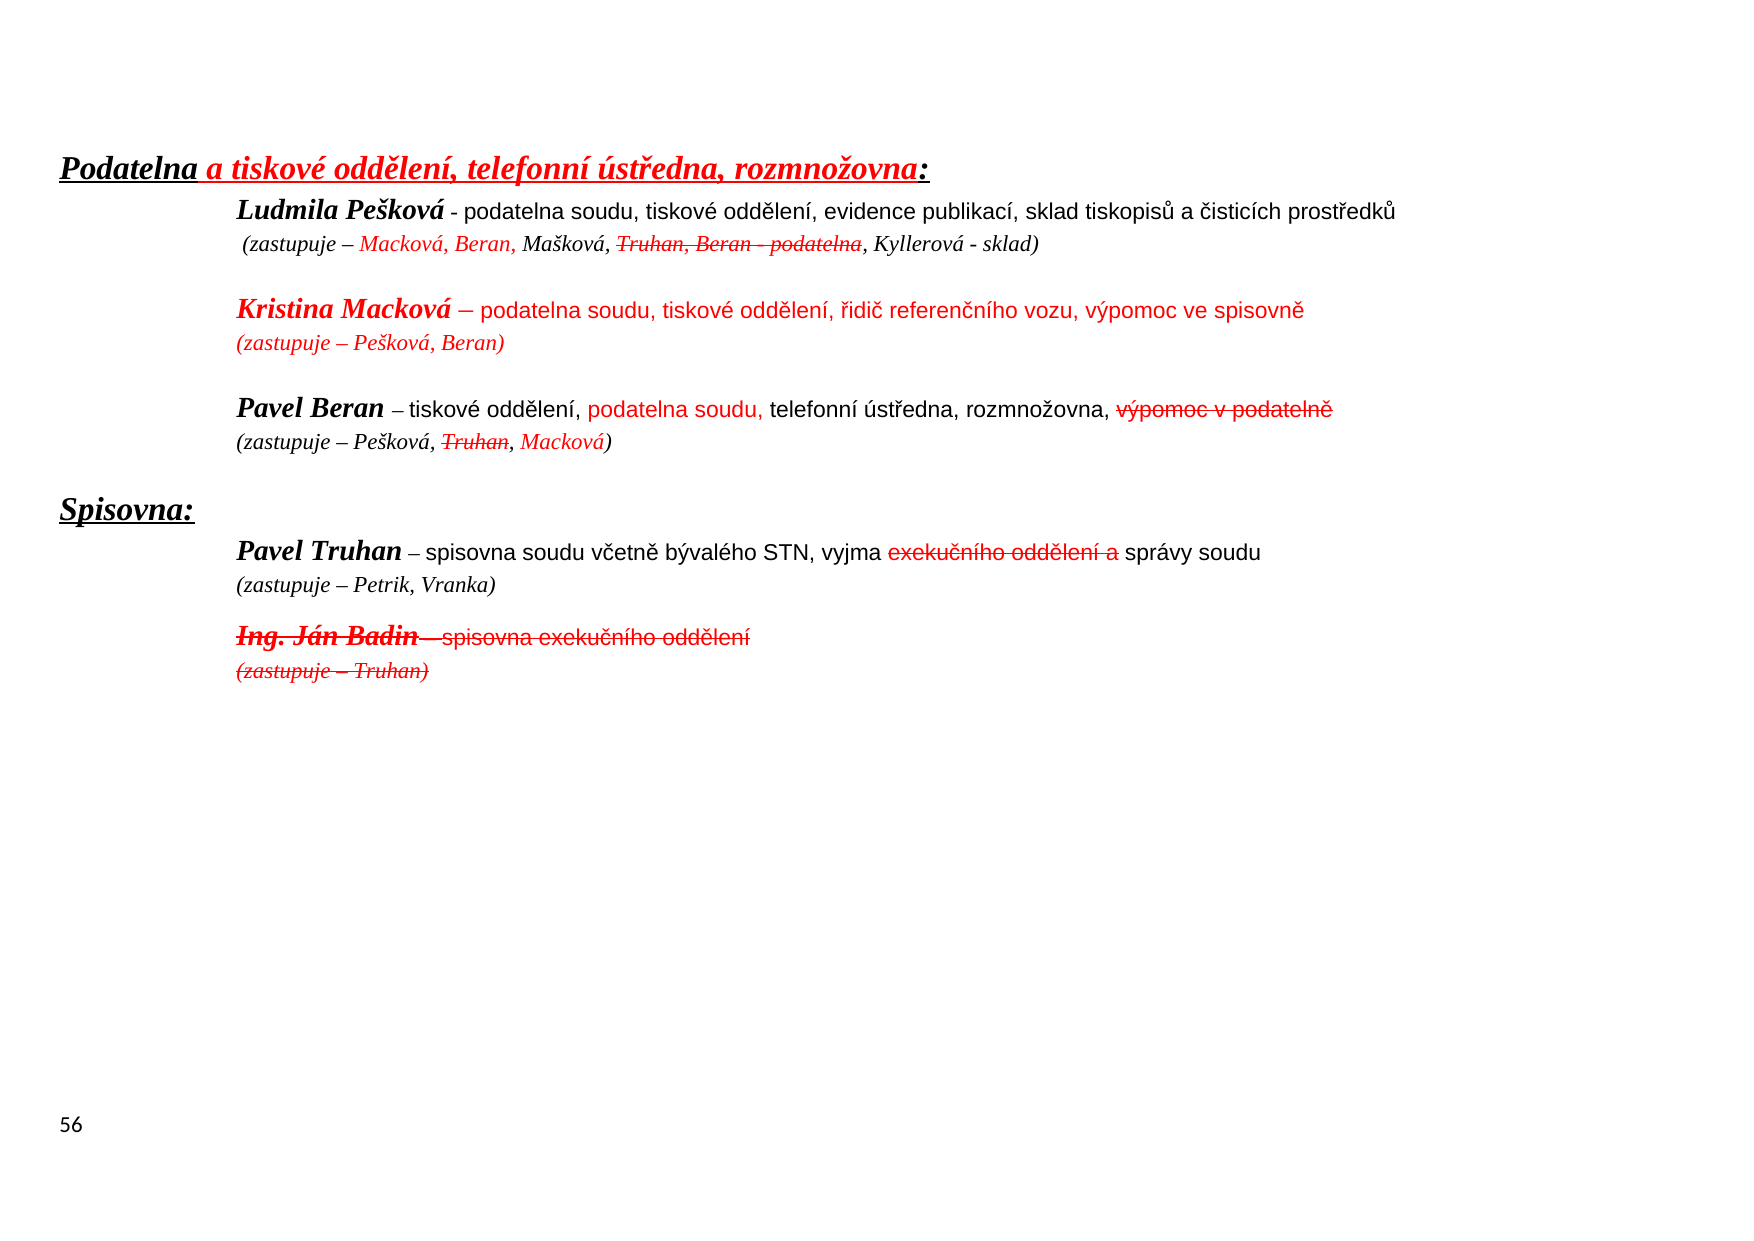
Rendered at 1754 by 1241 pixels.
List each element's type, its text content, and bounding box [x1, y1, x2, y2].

text Ing. Ján Badin – spisovna exekučního oddělení [59, 618, 1695, 652]
text (zastupuje – Pešková, Beran) [59, 329, 1695, 356]
text (zastupuje – Pešková, Truhan, Macková) [59, 428, 1695, 455]
text Pavel Truhan – spisovna soudu včetně bývalého STN, vyjma exekučního oddělení a správy soudu [59, 533, 1695, 566]
text (zastupuje – Macková, Beran, Mašková, Truhan, Beran - podatelna, Kyllerová - sklad) [59, 231, 1695, 257]
text (zastupuje – Truhan) [59, 657, 1695, 683]
text Podatelna a tiskové oddělení, telefonní ústředna, rozmnožovna: [59, 148, 1695, 186]
text (zastupuje – Petrik, Vranka) [59, 571, 1695, 598]
text Ludmila Pešková - podatelna soudu, tiskové oddělení, evidence publikací, sklad tiskopisů a čisticích prostředků [59, 192, 1695, 226]
text Spisovna: [59, 489, 1695, 527]
text Pavel Beran – tiskové oddělení, podatelna soudu, telefonní ústředna, rozmnožovna, výpomoc v podatelně [236, 390, 1695, 423]
text Kristina Macková – podatelna soudu, tiskové oddělení, řidič referenčního vozu, výpomoc ve spisovně [236, 291, 1695, 324]
